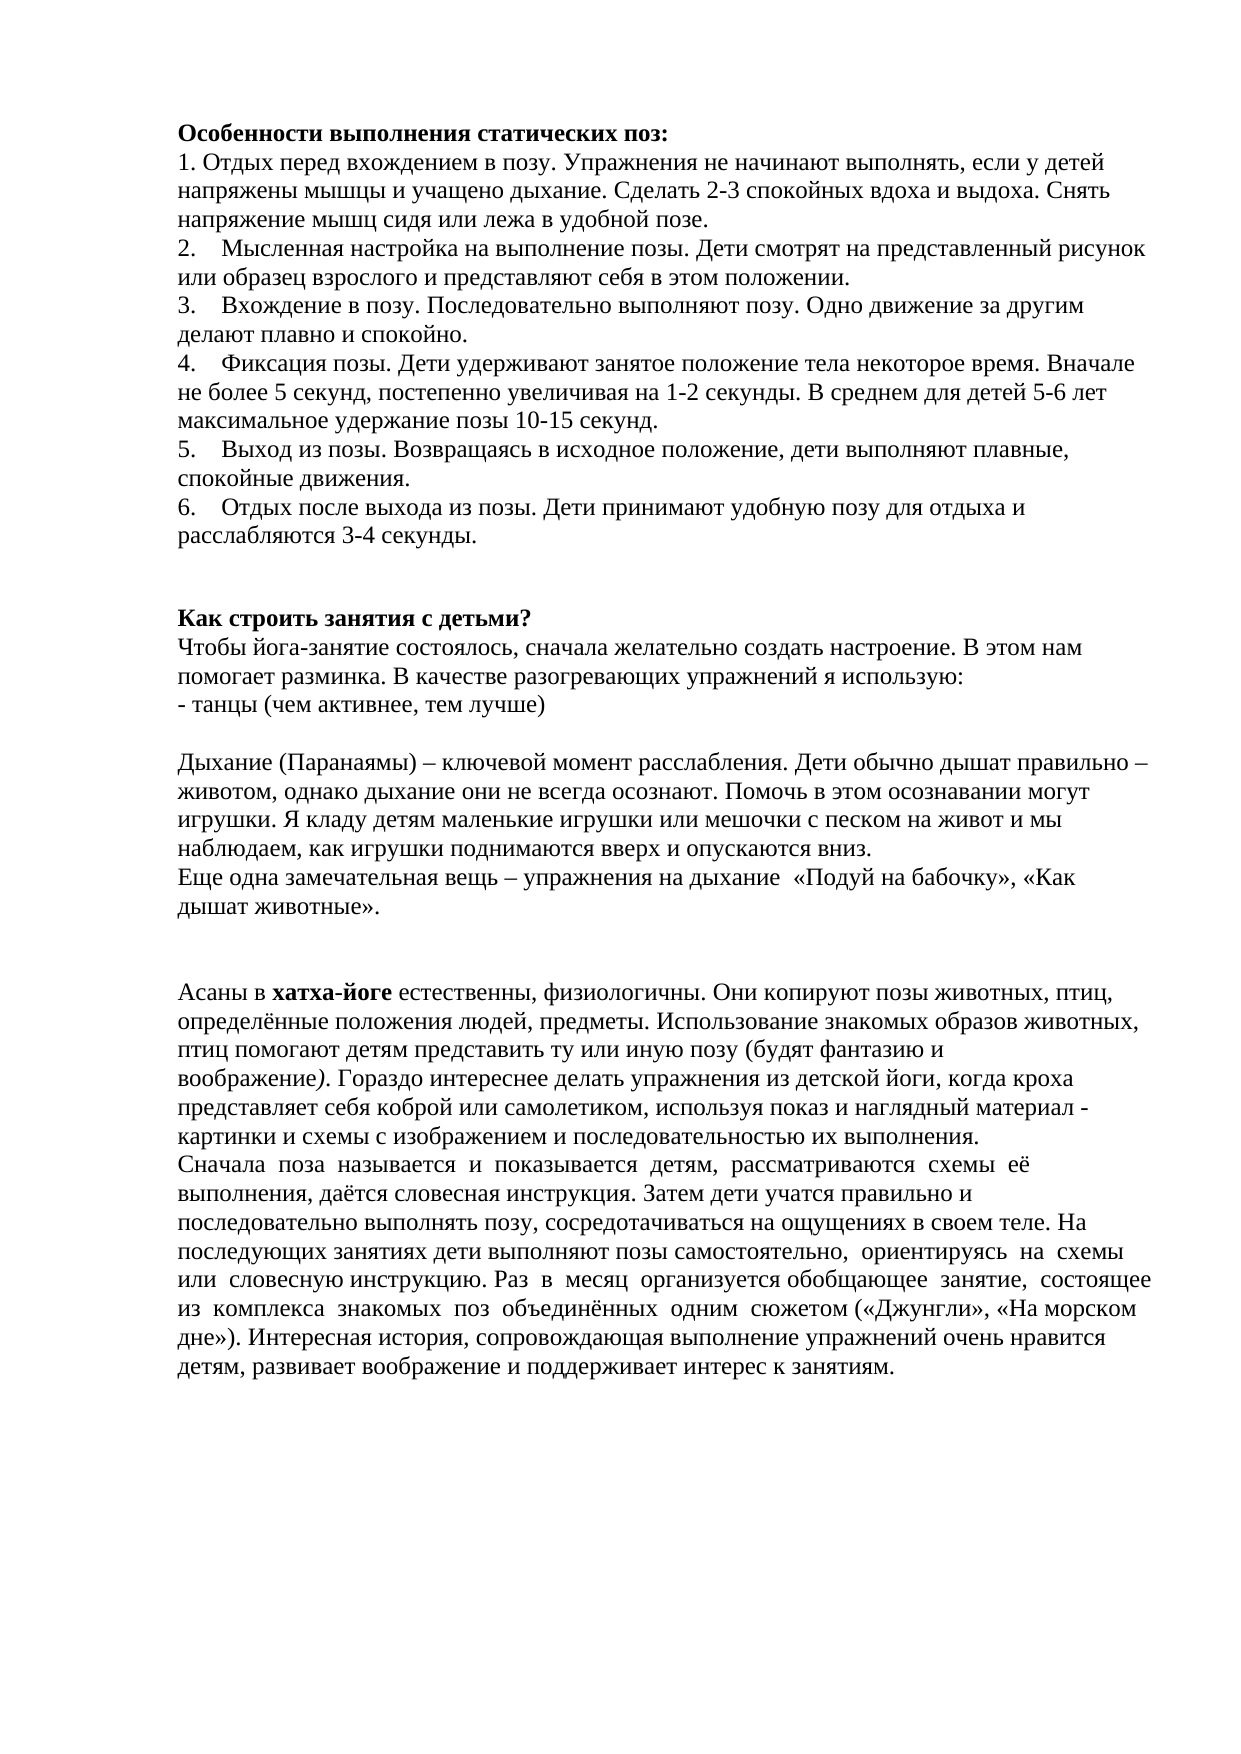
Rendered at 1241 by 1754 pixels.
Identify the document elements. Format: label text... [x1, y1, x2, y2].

text - танцы (чем активнее, тем лучше) [177, 689, 1152, 718]
text 1. Отдых перед вхождением в позу. Упражнения не начинают выполнять, если у детей напряжены мышцы и учащено дыхание. Сделать 2-3 спокойных вдоха и выдоха. Снять напряжение мышц сидя или лежа в удобной позе. [177, 147, 1152, 233]
text 2. Мысленная настройка на выполнение позы. Дети смотрят на представленный рисунок или образец взрослого и представляют себя в этом положении. [177, 233, 1152, 291]
text Чтобы йога-занятие состоялось, сначала желательно создать настроение. В этом нам помогает разминка. В качестве разогревающих упражнений я использую: [177, 632, 1152, 689]
text Асаны в хатха-йоге естественны, физиологичны. Они копируют позы животных, птиц, определённые положения людей, предметы. Использование знакомых образов животных, птиц помогают детям представить ту или иную позу (будят фантазию и воображение). Гораздо интереснее делать упражнения из детской йоги, когда кроха представляет себя коброй или самолетиком, используя показ и наглядный материал -картинки и схемы с изображением и последовательностью их выполнения. [177, 977, 1152, 1149]
text Сначала поза называется и показывается детям, рассматриваются схемы её выполнения, даётся словесная инструкция. Затем дети учатся правильно и последовательно выполнять позу, сосредотачиваться на ощущениях в своем теле. На последующих занятиях дети выполняют позы самостоятельно, ориентируясь на схемы или словесную инструкцию. Раз в месяц организуется обобщающее занятие, состоящее из комплекса знакомых поз объединённых одним сюжетом («Джунгли», «На морском дне»). Интересная история, сопровождающая выполнение упражнений очень нравится детям, развивает воображение и поддерживает интерес к занятиям. [177, 1149, 1152, 1379]
text Еще одна замечательная вещь – упражнения на дыхание «Подуй на бабочку», «Как дышат животные». [177, 862, 1152, 919]
text Дыхание (Паранаямы) – ключевой момент расслабления. Дети обычно дышат правильно – животом, однако дыхание они не всегда осознают. Помочь в этом осознавании могут игрушки. Я кладу детям маленькие игрушки или мешочки с песком на живот и мы наблюдаем, как игрушки поднимаются вверх и опускаются вниз. [177, 747, 1152, 862]
text 5. Выход из позы. Возвращаясь в исходное положение, дети выполняют плавные, спокойные движения. [177, 434, 1152, 492]
text Как строить занятия с детьми? [177, 603, 1152, 632]
text 6. Отдых после выхода из позы. Дети принимают удобную позу для отдыха и расслабляются 3-4 секунды. [177, 492, 1152, 549]
text 3. Вхождение в позу. Последовательно выполняют позу. Одно движение за другим делают плавно и спокойно. [177, 291, 1152, 348]
text 4. Фиксация позы. Дети удерживают занятое положение тела некоторое время. Вначале не более 5 секунд, постепенно увеличивая на 1-2 секунды. В среднем для детей 5-6 лет максимальное удержание позы 10-15 секунд. [177, 348, 1152, 434]
text Особенности выполнения статических поз: [177, 118, 1152, 147]
